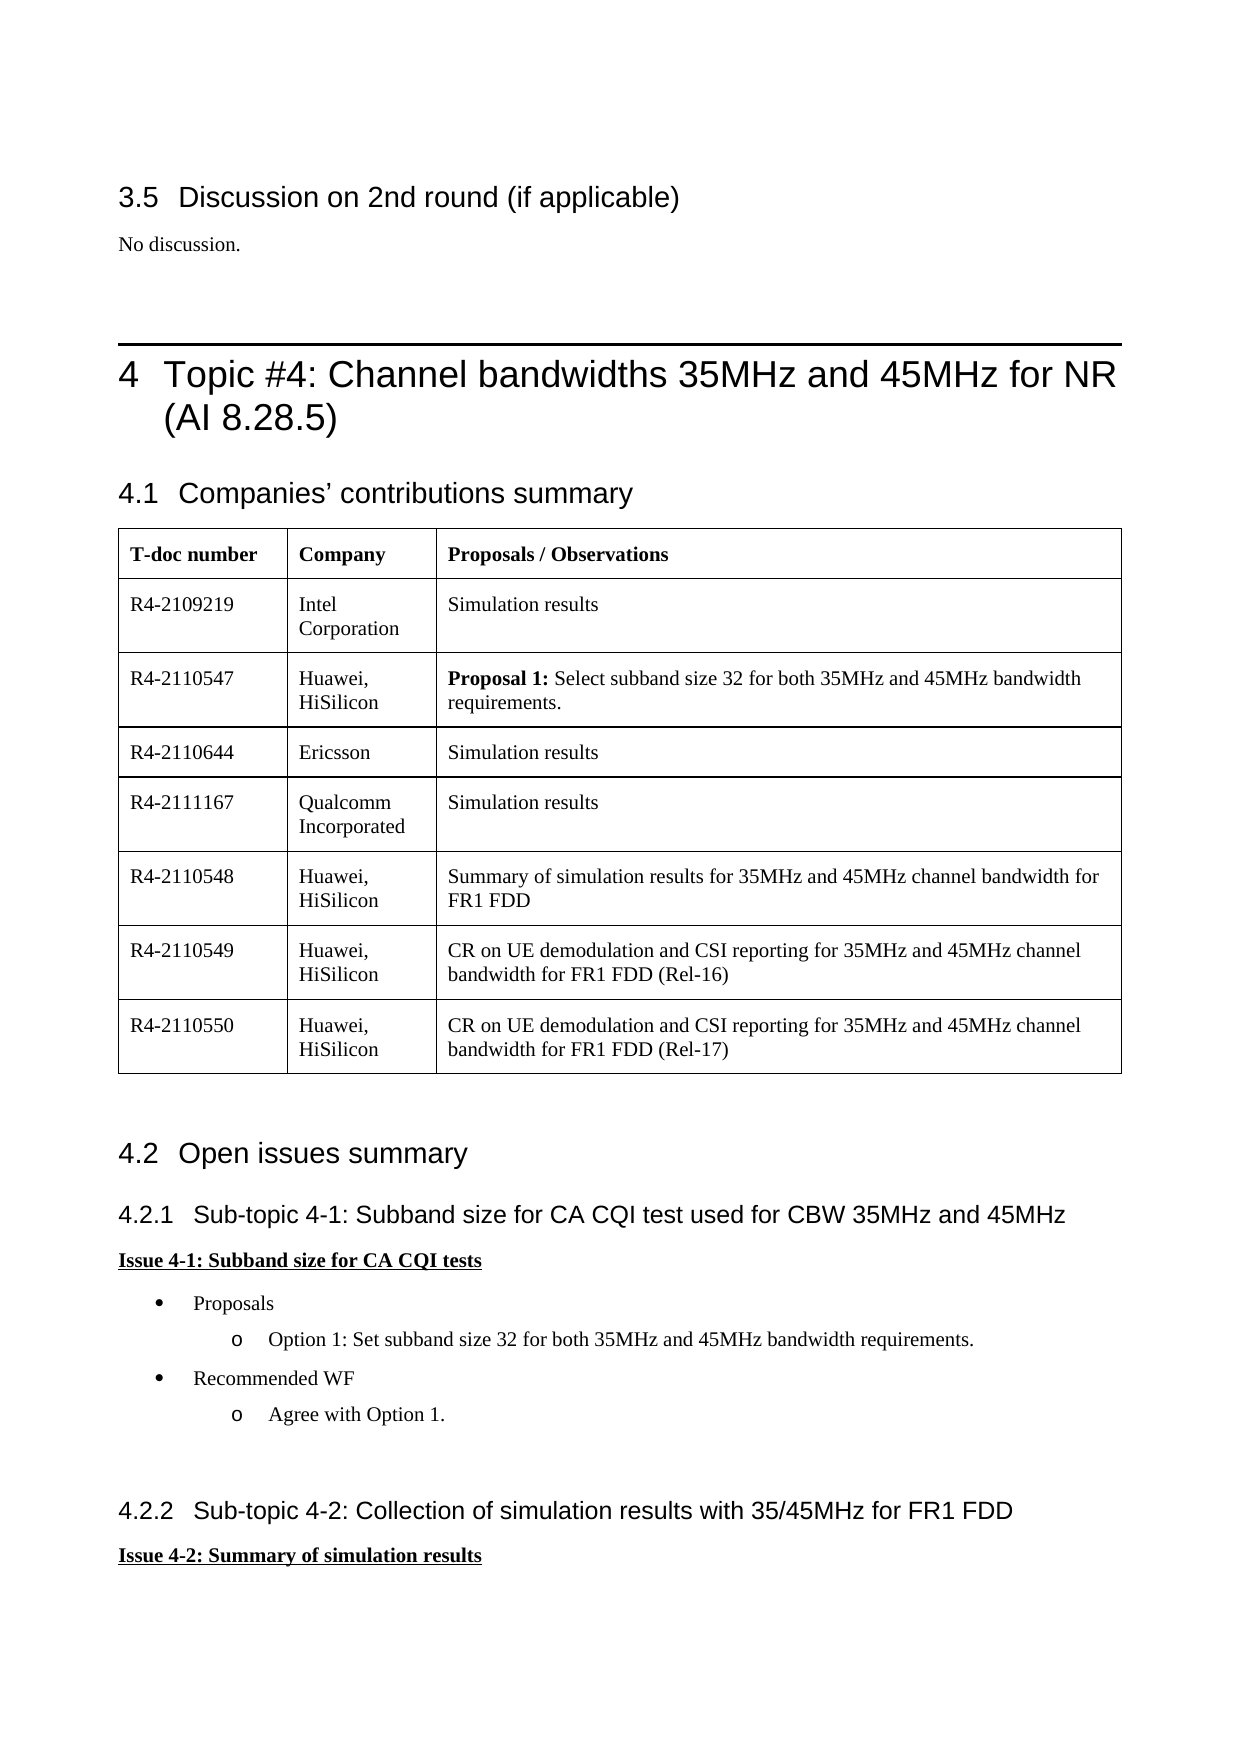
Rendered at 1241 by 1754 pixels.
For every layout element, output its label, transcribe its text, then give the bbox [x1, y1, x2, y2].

table_cell Ericsson [288, 728, 436, 776]
subtitle Sub-topic 4-1: Subband size for CA CQI test used for CBW 35MHz and 45MHz [118, 1201, 1122, 1229]
subtitle Topic #4: Channel bandwidths 35MHz and 45MHz for NR (AI 8.28.5) [118, 346, 1122, 438]
table_cell Proposal 1: Select subband size 32 for both 35MHz and 45MHz bandwidth requirements. [437, 653, 1121, 726]
table_cell R4-2111167 [119, 778, 287, 851]
table_cell Intel Corporation [288, 579, 436, 652]
text Issue 4-1: Subband size for CA CQI tests [118, 1248, 1122, 1272]
table_cell Huawei, HiSilicon [288, 653, 436, 726]
text Issue 4-2: Summary of simulation results [118, 1543, 1122, 1567]
table_cell Summary of simulation results for 35MHz and 45MHz channel bandwidth for FR1 FDD [437, 852, 1121, 925]
table_header Company [288, 529, 436, 578]
table_cell Huawei, HiSilicon [288, 1000, 436, 1073]
text No discussion. [118, 232, 1122, 256]
table_cell Simulation results [437, 728, 1121, 776]
list Agree with Option 1. [231, 1402, 1122, 1428]
table_cell R4-2110547 [119, 653, 287, 726]
subtitle Companies’ contributions summary [118, 476, 1122, 509]
table_cell R4-2110549 [119, 926, 287, 999]
list Recommended WF [156, 1366, 1122, 1390]
subtitle Open issues summary [118, 1136, 1122, 1169]
table_cell Huawei, HiSilicon [288, 852, 436, 925]
table_cell R4-2110548 [119, 852, 287, 925]
table_cell Simulation results [437, 579, 1121, 652]
table_cell Huawei, HiSilicon [288, 926, 436, 999]
table_cell Qualcomm Incorporated [288, 778, 436, 851]
subtitle Sub-topic 4-2: Collection of simulation results with 35/45MHz for FR1 FDD [118, 1496, 1122, 1524]
table_cell R4-2110550 [119, 1000, 287, 1073]
table_cell R4-2110644 [119, 728, 287, 776]
table_header T-doc number [119, 529, 287, 578]
table_header Proposals / Observations [437, 529, 1121, 578]
list Proposals [156, 1291, 1122, 1315]
table_cell CR on UE demodulation and CSI reporting for 35MHz and 45MHz channel bandwidth for FR1 FDD (Rel-16) [437, 926, 1121, 999]
table_cell CR on UE demodulation and CSI reporting for 35MHz and 45MHz channel bandwidth for FR1 FDD (Rel-17) [437, 1000, 1121, 1073]
subtitle Discussion on 2nd round (if applicable) [118, 179, 1122, 213]
table_cell R4-2109219 [119, 579, 287, 652]
list Option 1: Set subband size 32 for both 35MHz and 45MHz bandwidth requirements. [231, 1327, 1122, 1353]
table_cell Simulation results [437, 778, 1121, 851]
